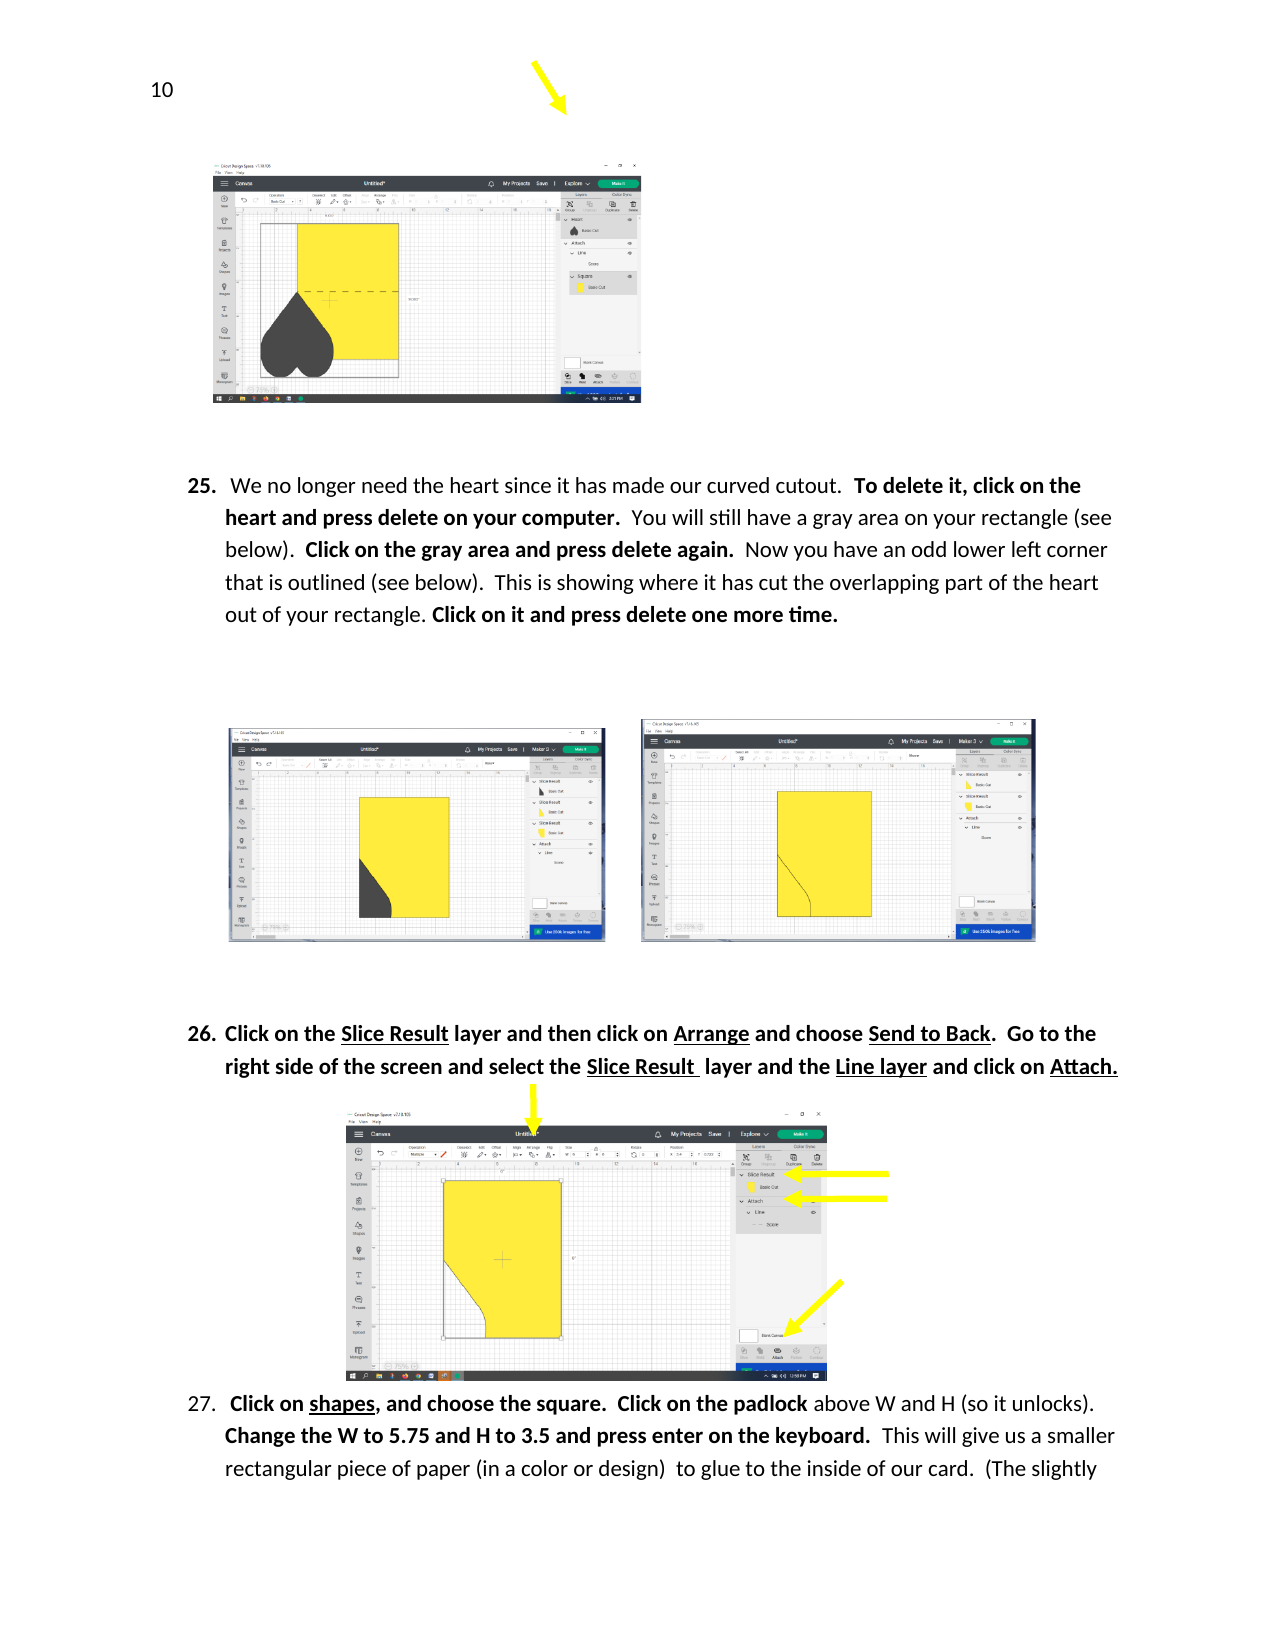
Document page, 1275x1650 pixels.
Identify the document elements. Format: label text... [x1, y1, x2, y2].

picture [641, 719, 1036, 942]
picture [213, 162, 642, 403]
picture [228, 728, 606, 942]
picture [346, 1110, 827, 1381]
list We no longer need the heart since it has made our curved cutout. To delete it, click on the heart and press delete on your computer. You will still have a gray area on your rectangle (see below). Click on the gray area and press delete again. Now you have an odd lower left corner that is outlined (see below). This is showing where it has cut the overlapping part of the heart out of your rectangle. Click on it and press delete one more time. [187, 471, 1125, 660]
list Click on the Slice Result layer and then click on Arrange and choose Send to Back. Go to the right side of the screen and select the Slice Result layer and the Line layer and click on Attach. [187, 1019, 1125, 1080]
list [187, 1084, 1125, 1482]
